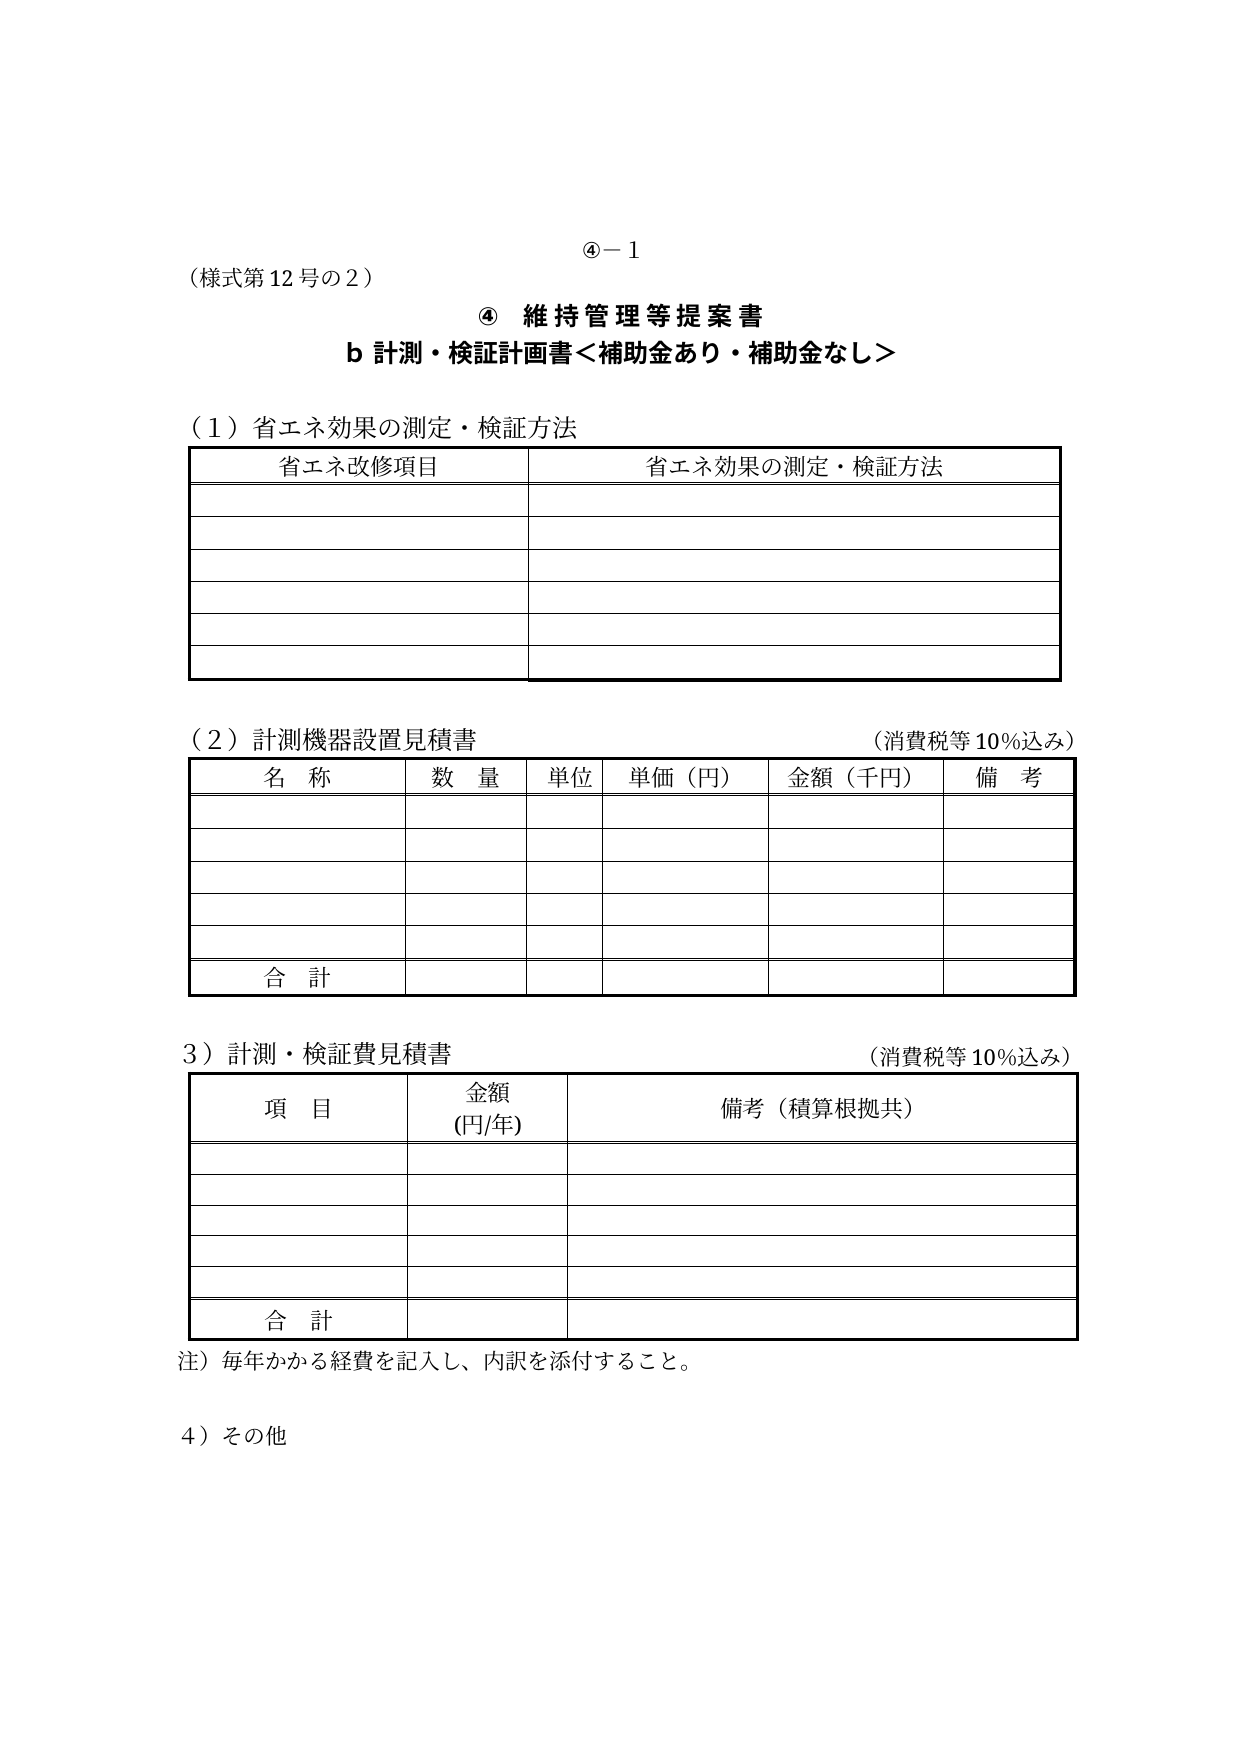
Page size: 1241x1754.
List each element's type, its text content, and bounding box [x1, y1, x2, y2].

table_cell [191, 894, 405, 925]
table_cell [944, 829, 1073, 861]
table_cell [944, 926, 1073, 957]
table_cell [408, 1175, 567, 1204]
table_cell [527, 894, 602, 925]
table_cell [529, 485, 1059, 516]
table_header 金額（千円） [769, 760, 943, 793]
table_cell [529, 582, 1059, 613]
text ｂ 計測・検証計画書＜補助金あり・補助金なし＞ [177, 333, 1063, 371]
table_cell [568, 1175, 1076, 1204]
table_header 省エネ改修項目 [191, 449, 528, 482]
table_cell [191, 926, 405, 957]
table_header 単位 [527, 760, 602, 793]
table_cell [603, 926, 768, 957]
table_cell [769, 894, 943, 925]
text （２）計測機器設置見積書 [177, 720, 1063, 757]
table_header 名 称 [191, 760, 405, 793]
table_cell [408, 1267, 567, 1297]
table_cell [191, 646, 528, 678]
table_cell [568, 1267, 1076, 1297]
text ３）計測・検証費見積書 [177, 1034, 1063, 1072]
table_header 備考（積算根拠共） [568, 1075, 1076, 1141]
table_cell [191, 582, 528, 613]
table_cell [191, 1144, 407, 1174]
table_cell [191, 862, 405, 893]
table_cell [603, 894, 768, 925]
table_cell [191, 550, 528, 581]
table_cell [406, 926, 526, 957]
table_cell [529, 614, 1059, 645]
table_cell [191, 796, 405, 828]
table_cell [408, 1300, 567, 1338]
table_cell [408, 1144, 567, 1174]
table_cell [603, 862, 768, 893]
text 注）毎年かかる経費を記入し、内訳を添付すること。 [177, 1341, 1063, 1379]
table_cell [406, 829, 526, 861]
table_cell [527, 796, 602, 828]
table_cell [191, 614, 528, 645]
table_cell [603, 829, 768, 861]
table_cell [408, 1206, 567, 1235]
table_cell [191, 1267, 407, 1297]
text ④ 維 持 管 理 等 提 案 書 [177, 296, 1063, 333]
table_header 単価（円） [603, 760, 768, 793]
table_cell [527, 829, 602, 861]
table_header 金額 (円/年) [408, 1075, 567, 1141]
table_cell [944, 862, 1073, 893]
table_cell [769, 862, 943, 893]
table_cell [944, 796, 1073, 828]
table_cell [603, 796, 768, 828]
text （１）省エネ効果の測定・検証方法 [177, 408, 1063, 446]
table_cell 合 計 [191, 1300, 407, 1338]
table_cell [527, 926, 602, 957]
text （様式第12号の２） [177, 258, 1063, 296]
table_cell [191, 485, 528, 516]
table_cell [769, 961, 943, 993]
table_cell [527, 862, 602, 893]
table_cell [406, 862, 526, 893]
table_cell [529, 517, 1059, 548]
table_cell [527, 961, 602, 993]
table_cell [406, 961, 526, 993]
table_cell [769, 796, 943, 828]
table_cell [406, 796, 526, 828]
table_header 数 量 [406, 760, 526, 793]
table_header 省エネ効果の測定・検証方法 [529, 449, 1059, 482]
table_cell [191, 1236, 407, 1266]
table_cell [769, 829, 943, 861]
table_cell [568, 1206, 1076, 1235]
table_cell [408, 1236, 567, 1266]
table_cell [603, 961, 768, 993]
table_cell [529, 550, 1059, 581]
table_cell [191, 517, 528, 548]
table_cell [568, 1300, 1076, 1338]
table_cell [529, 646, 1059, 678]
table_header 備 考 [944, 760, 1073, 793]
table_cell 合 計 [191, 961, 405, 993]
table_cell [191, 829, 405, 861]
text ４）その他 [177, 1416, 1063, 1454]
table_cell [769, 926, 943, 957]
table_cell [944, 961, 1073, 993]
table_cell [406, 894, 526, 925]
table_cell [191, 1175, 407, 1204]
table_cell [568, 1144, 1076, 1174]
table_cell [944, 894, 1073, 925]
table_cell [568, 1236, 1076, 1266]
table_header 項 目 [191, 1075, 407, 1141]
table_cell [191, 1206, 407, 1235]
